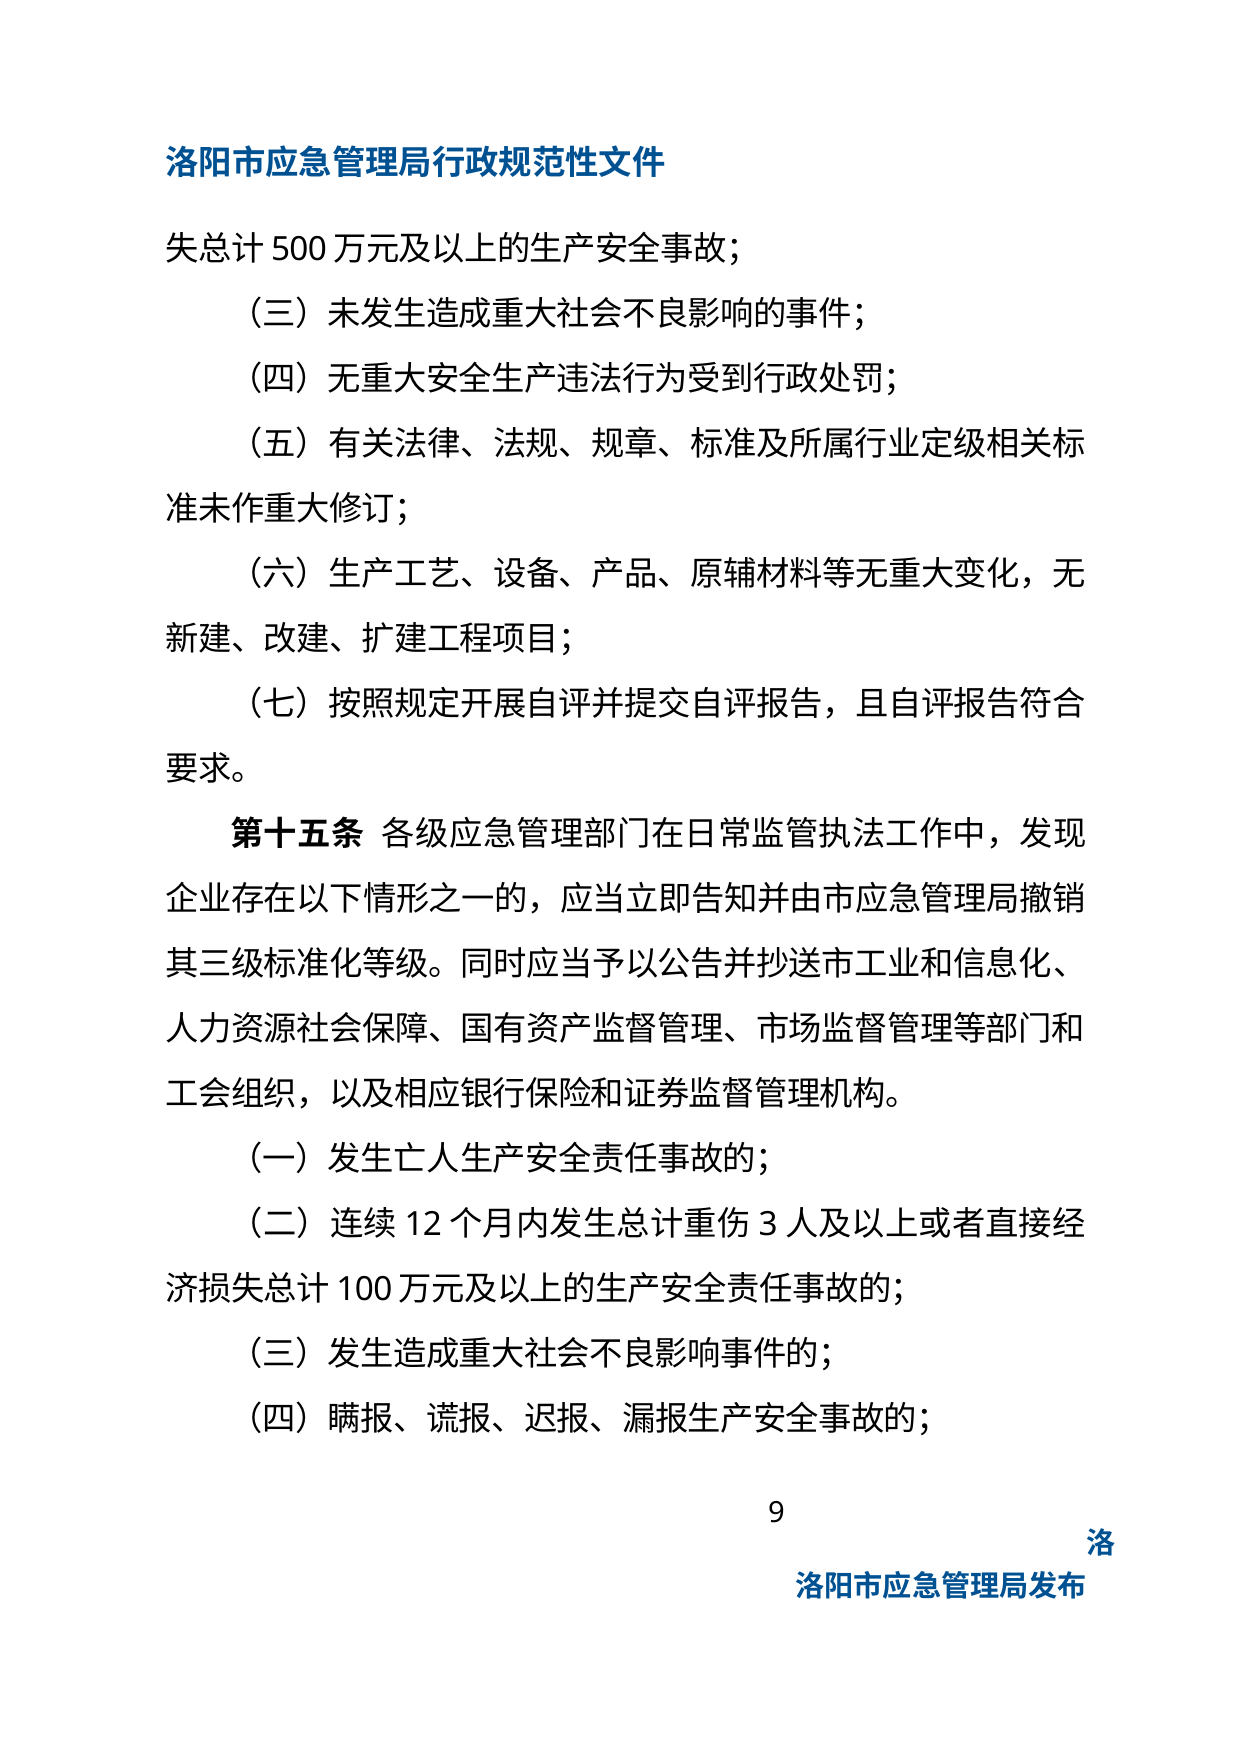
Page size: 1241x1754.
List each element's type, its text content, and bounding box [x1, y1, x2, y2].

text （五）有关法律、法规、规章、标准及所属行业定级相关标准未作重大修订； [165, 409, 1087, 539]
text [165, 214, 1087, 279]
text （四）无重大安全生产违法行为受到行政处罚； [165, 344, 1087, 409]
text （二）连续12个月内发生总计重伤3人及以上或者直接经济损失总计100万元及以上的生产安全责任事故的； [165, 1189, 1087, 1319]
text （六）生产工艺、设备、产品、原辅材料等无重大变化，无新建、改建、扩建工程项目； [165, 539, 1087, 669]
text （一）发生亡人生产安全责任事故的； [165, 1124, 1087, 1189]
text （七）按照规定开展自评并提交自评报告，且自评报告符合要求。 [165, 669, 1087, 799]
text 第十五条 各级应急管理部门在日常监管执法工作中，发现企业存在以下情形之一的，应当立即告知并由市应急管理局撤销其三级标准化等级。同时应当予以公告并抄送市工业和信息化、人力资源社会保障、国有资产监督管理、市场监督管理等部门和工会组织，以及相应银行保险和证券监督管理机构。 [165, 799, 1087, 1124]
text （四）瞒报、谎报、迟报、漏报生产安全事故的； [165, 1384, 1087, 1449]
text （三）发生造成重大社会不良影响事件的； [165, 1319, 1087, 1384]
text （三）未发生造成重大社会不良影响的事件； [165, 279, 1087, 344]
